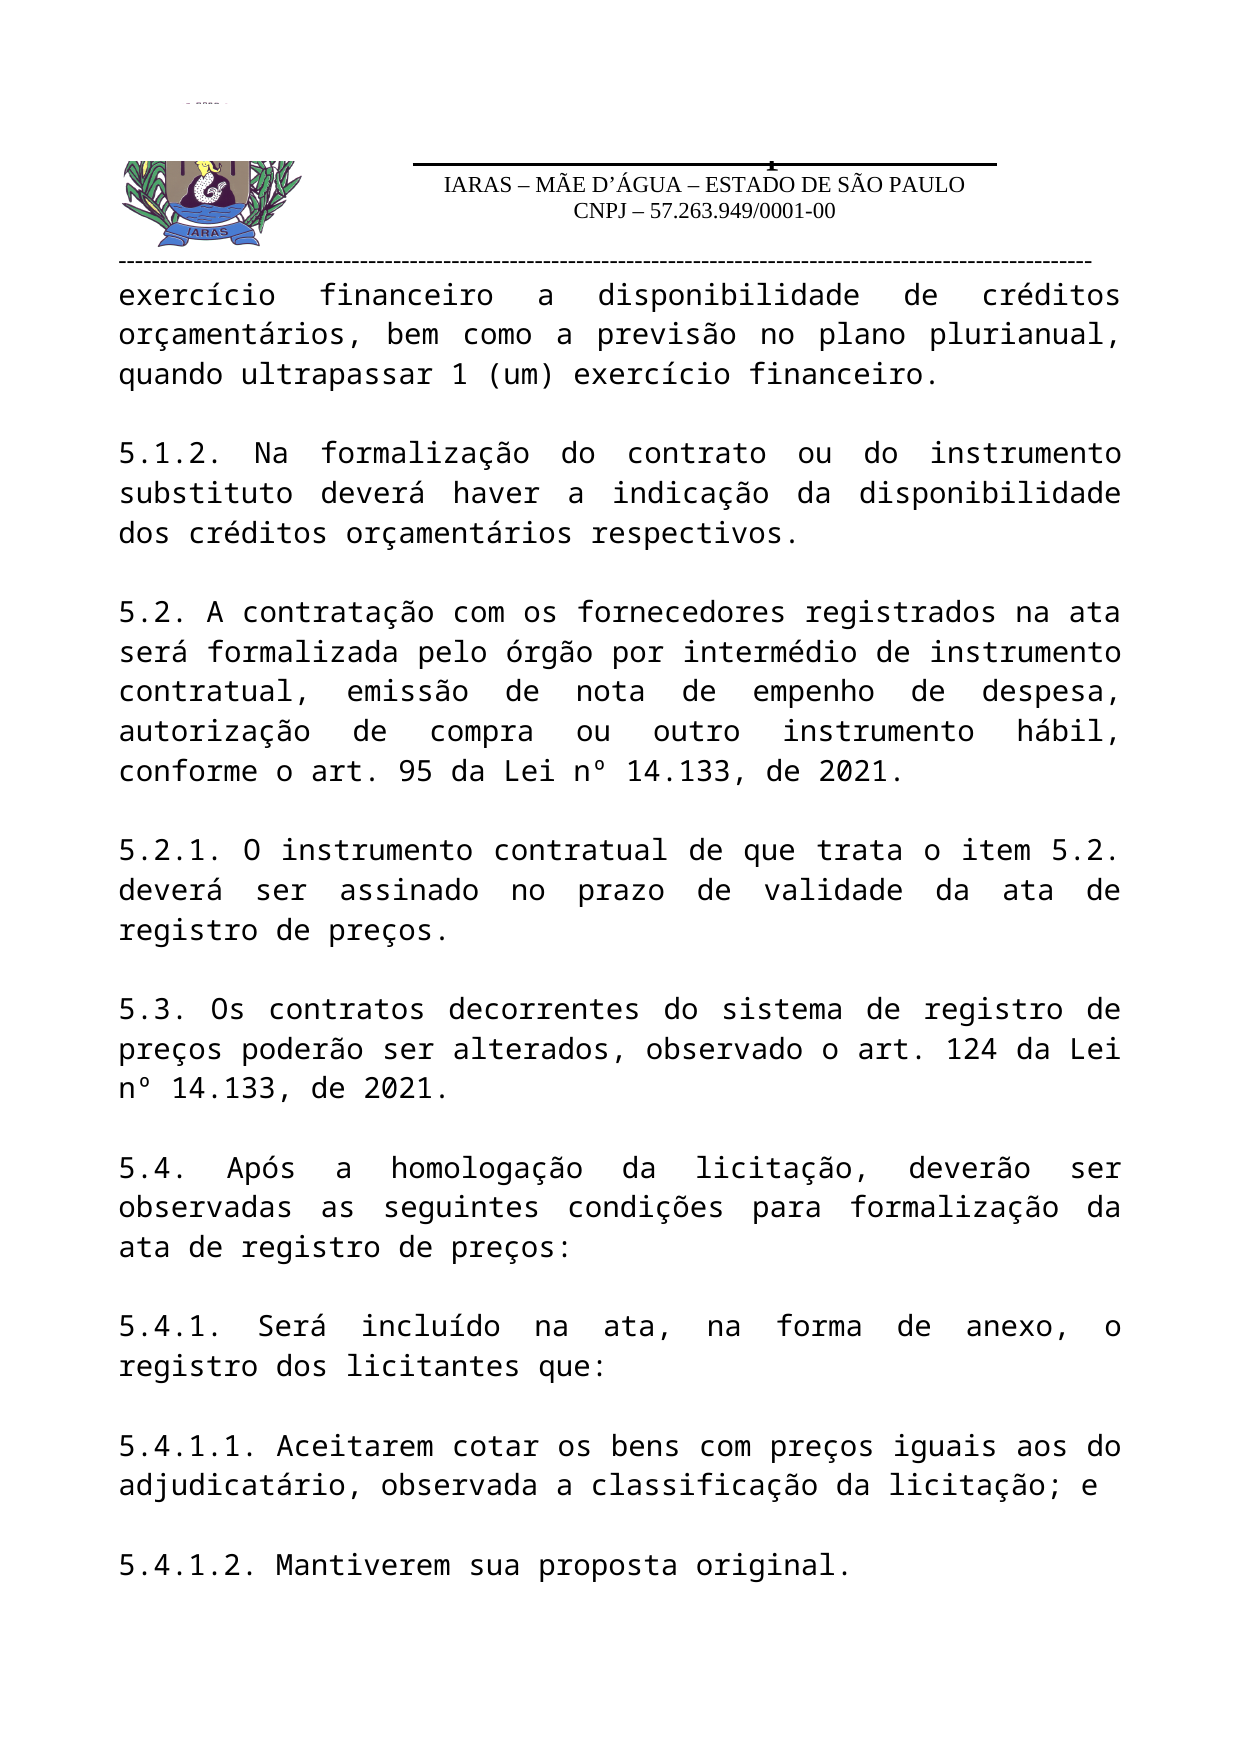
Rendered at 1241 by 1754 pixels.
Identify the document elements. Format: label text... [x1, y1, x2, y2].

list 5.3. Os contratos decorrentes do sistema de registro de preços poderão ser alterados, observado o art. 124 da Lei nº 14.133, de 2021. [118, 988, 1122, 1107]
picture [118, 161, 306, 251]
list 5.2. A contratação com os fornecedores registrados na ata será formalizada pelo órgão por intermédio de instrumento contratual, emissão de nota de empenho de despesa, autorização de compra ou outro instrumento hábil, conforme o art. 95 da Lei nº 14.133, de 2021. [118, 591, 1122, 790]
text 5.2.1. O instrumento contratual de que trata o item 5.2. deverá ser assinado no prazo de validade da ata de registro de preços. [118, 829, 1122, 948]
text 5.1.2. Na formalização do contrato ou do instrumento substituto deverá haver a indicação da disponibilidade dos créditos orçamentários respectivos. [118, 433, 1122, 552]
text 5.4.1. Será incluído na ata, na forma de anexo, o registro dos licitantes que: [118, 1306, 1122, 1385]
list 5.4. Após a homologação da licitação, deverão ser observadas as seguintes condições para formalização da ata de registro de preços: [118, 1147, 1122, 1266]
text 5.4.1.1. Aceitarem cotar os bens com preços iguais aos do adjudicatário, observada a classificação da licitação; e [118, 1425, 1122, 1504]
text 5.4.1.2. Mantiverem sua proposta original. [118, 1544, 1122, 1583]
